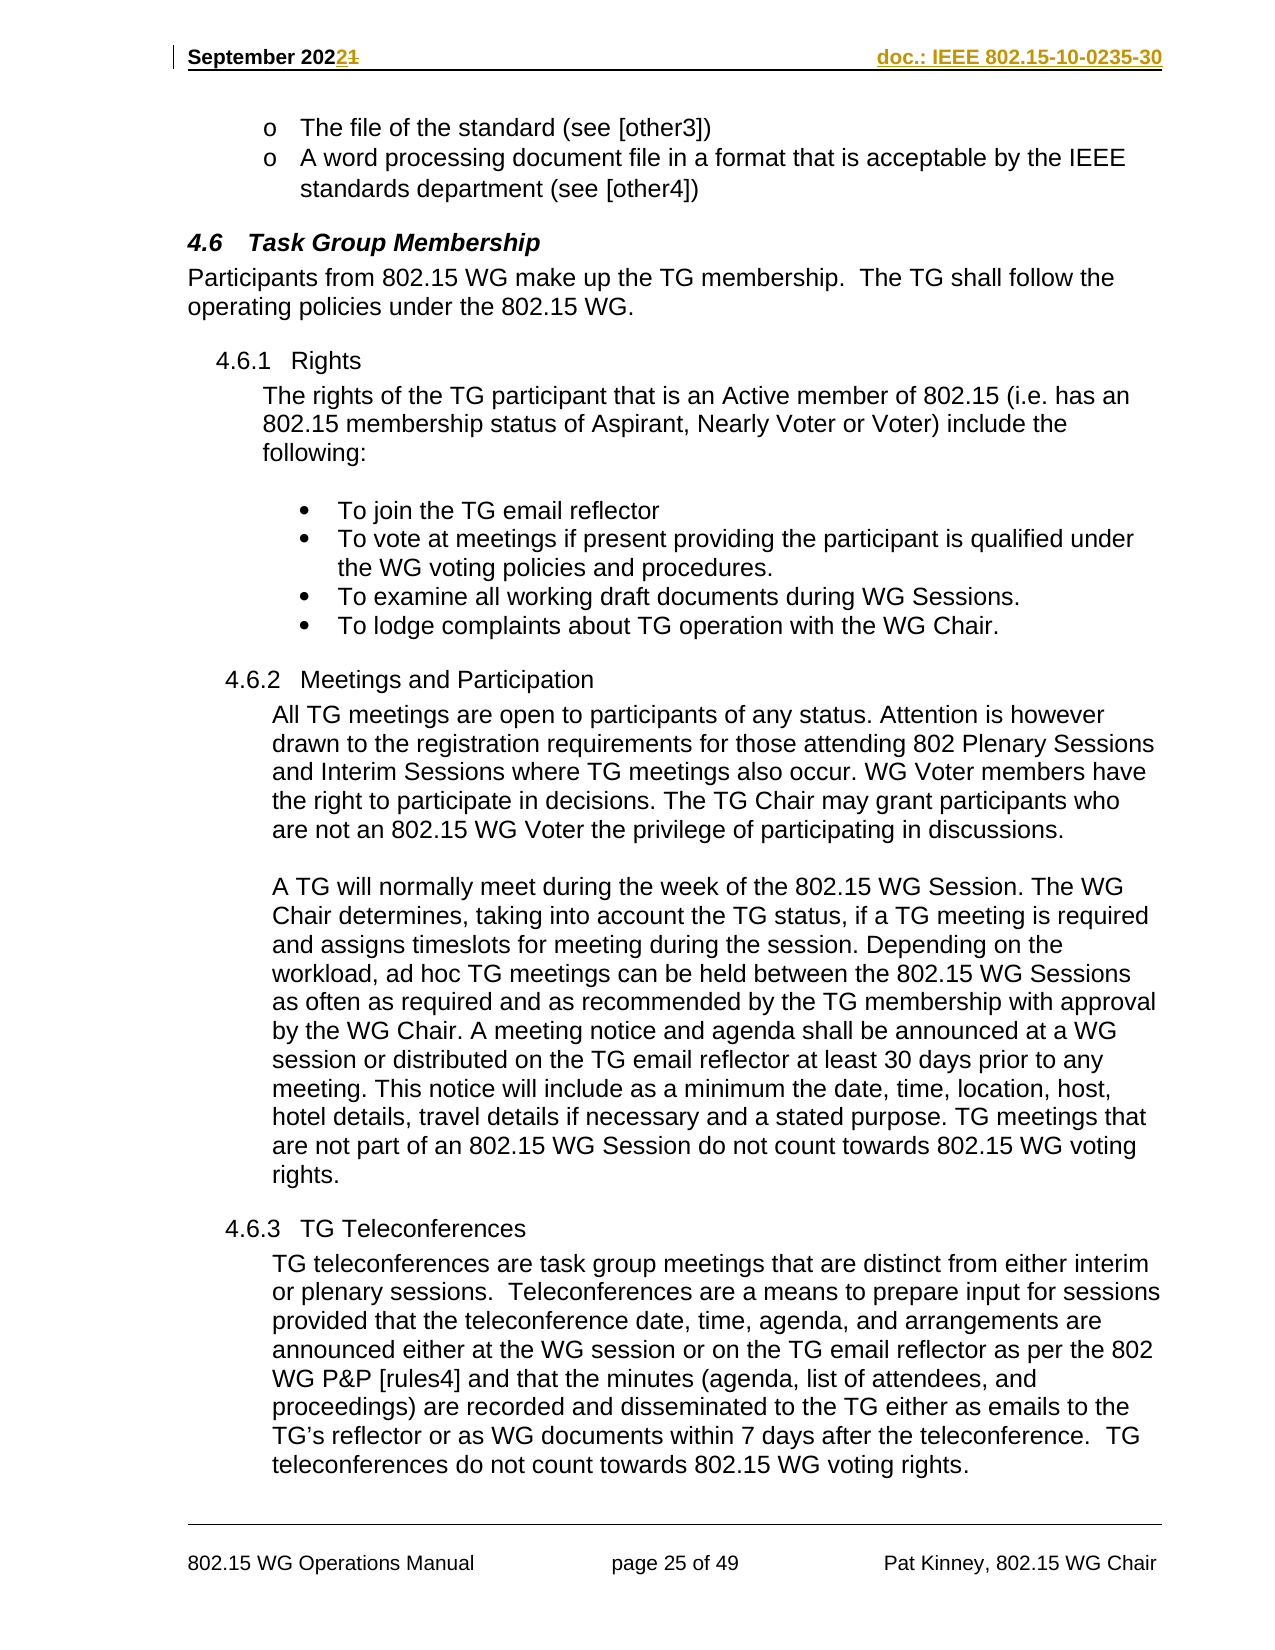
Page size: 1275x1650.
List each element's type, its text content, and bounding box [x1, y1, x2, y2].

list The file of the standard (see [other3]) [262, 112, 1162, 143]
text TG teleconferences are task group meetings that are distinct from either interim or plenary sessions. Teleconferences are a means to prepare input for sessions provided that the teleconference date, time, agenda, and arrangements are announced either at the WG session or on the TG email reflector as per the 802 WG P&P [rules5] and that the minutes (agenda, list of attendees, and proceedings) are recorded and disseminated to the TG either as emails to the TG’s reflector or as WG documents within 7 days after the teleconference. TG teleconferences do not count towards 802.15 WG voting rights. [272, 1248, 1162, 1478]
subtitle Task Group Membership [187, 228, 1162, 257]
list To lodge complaints about TG operation with the WG Chair. [300, 611, 1162, 640]
text All TG meetings are open to participants of any status. Attention is however drawn to the registration requirements for those attending 802 Plenary Sessions and Interim Sessions where TG meetings also occur. WG Voter members have the right to participate in decisions. The TG Chair may grant participants who are not an 802.15 WG Voter the privilege of participating in discussions. [272, 700, 1162, 843]
subtitle TG Teleconferences [225, 1213, 1162, 1242]
text Participants from 802.15 WG make up the TG membership. The TG shall follow the operating policies under the 802.15 WG. [187, 263, 1162, 321]
list A word processing document file in a format that is acceptable by the IEEE standards department (see [other4]) [262, 143, 1162, 203]
list To examine all working draft documents during WG Sessions. [300, 582, 1162, 611]
list To vote at meetings if present providing the participant is qualified under the WG voting policies and procedures. [300, 524, 1162, 582]
subtitle Meetings and Participation [225, 665, 1162, 693]
list To join the TG email reflector [300, 496, 1162, 524]
text A TG will normally meet during the week of the 802.15 WG Session. The WG Chair determines, taking into account the TG status, if a TG meeting is required and assigns timeslots for meeting during the session. Depending on the workload, ad hoc TG meetings can be held between the 802.15 WG Sessions as often as required and as recommended by the TG membership with approval by the WG Chair. A meeting notice and agenda shall be announced at a WG session or distributed on the TG email reflector at least 30 days prior to any meeting. This notice will include as a minimum the date, time, location, host, hotel details, travel details if necessary and a stated purpose. TG meetings that are not part of an 802.15 WG Session do not count towards 802.15 WG voting rights. [272, 872, 1162, 1188]
subtitle Rights [216, 346, 1162, 374]
text The rights of the TG participant that is an Active member of 802.15 (i.e. has an 802.15 membership status of Aspirant, Nearly Voter or Voter) include the following: [262, 381, 1162, 467]
